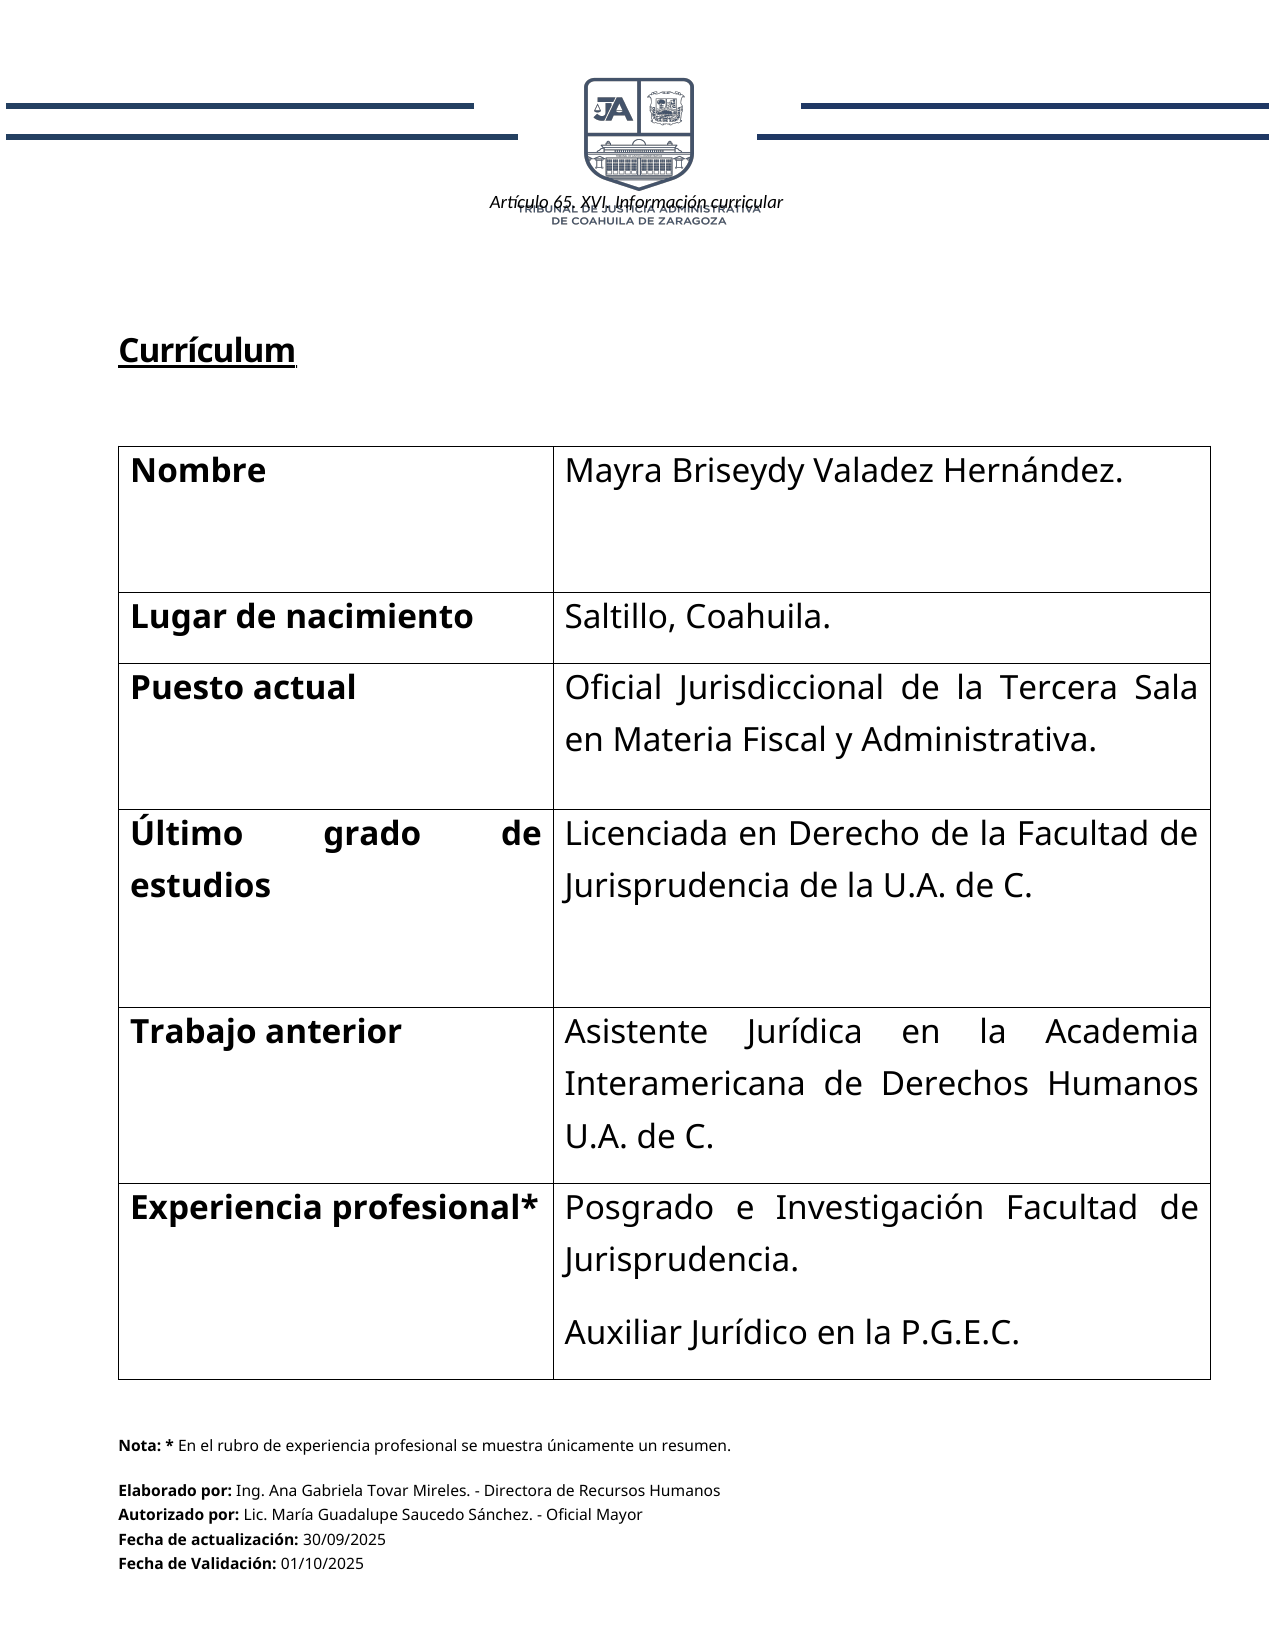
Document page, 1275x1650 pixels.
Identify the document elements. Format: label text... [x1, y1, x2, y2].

table_cell Asistente Jurídica en la Academia Interamericana de Derechos Humanos U.A. de C. [554, 1008, 1210, 1182]
table_header Nombre [119, 447, 553, 592]
table_cell Saltillo, Coahuila. [554, 593, 1210, 663]
title Currículum [118, 327, 1157, 372]
picture [509, 73, 769, 232]
table_header Mayra Briseydy Valadez Hernández. [554, 447, 1210, 592]
table_cell Puesto actual [119, 664, 553, 809]
table_cell Oficial Jurisdiccional de la Tercera Sala en Materia Fiscal y Administrativa. [554, 664, 1210, 809]
table_cell Licenciada en Derecho de la Facultad de Jurisprudencia de la U.A. de C. [554, 810, 1210, 1007]
table_cell Experiencia profesional* [119, 1184, 553, 1379]
table_cell Lugar de nacimiento [119, 593, 553, 663]
table_cell Último grado de estudios [119, 810, 553, 1007]
table_cell Trabajo anterior [119, 1008, 553, 1182]
